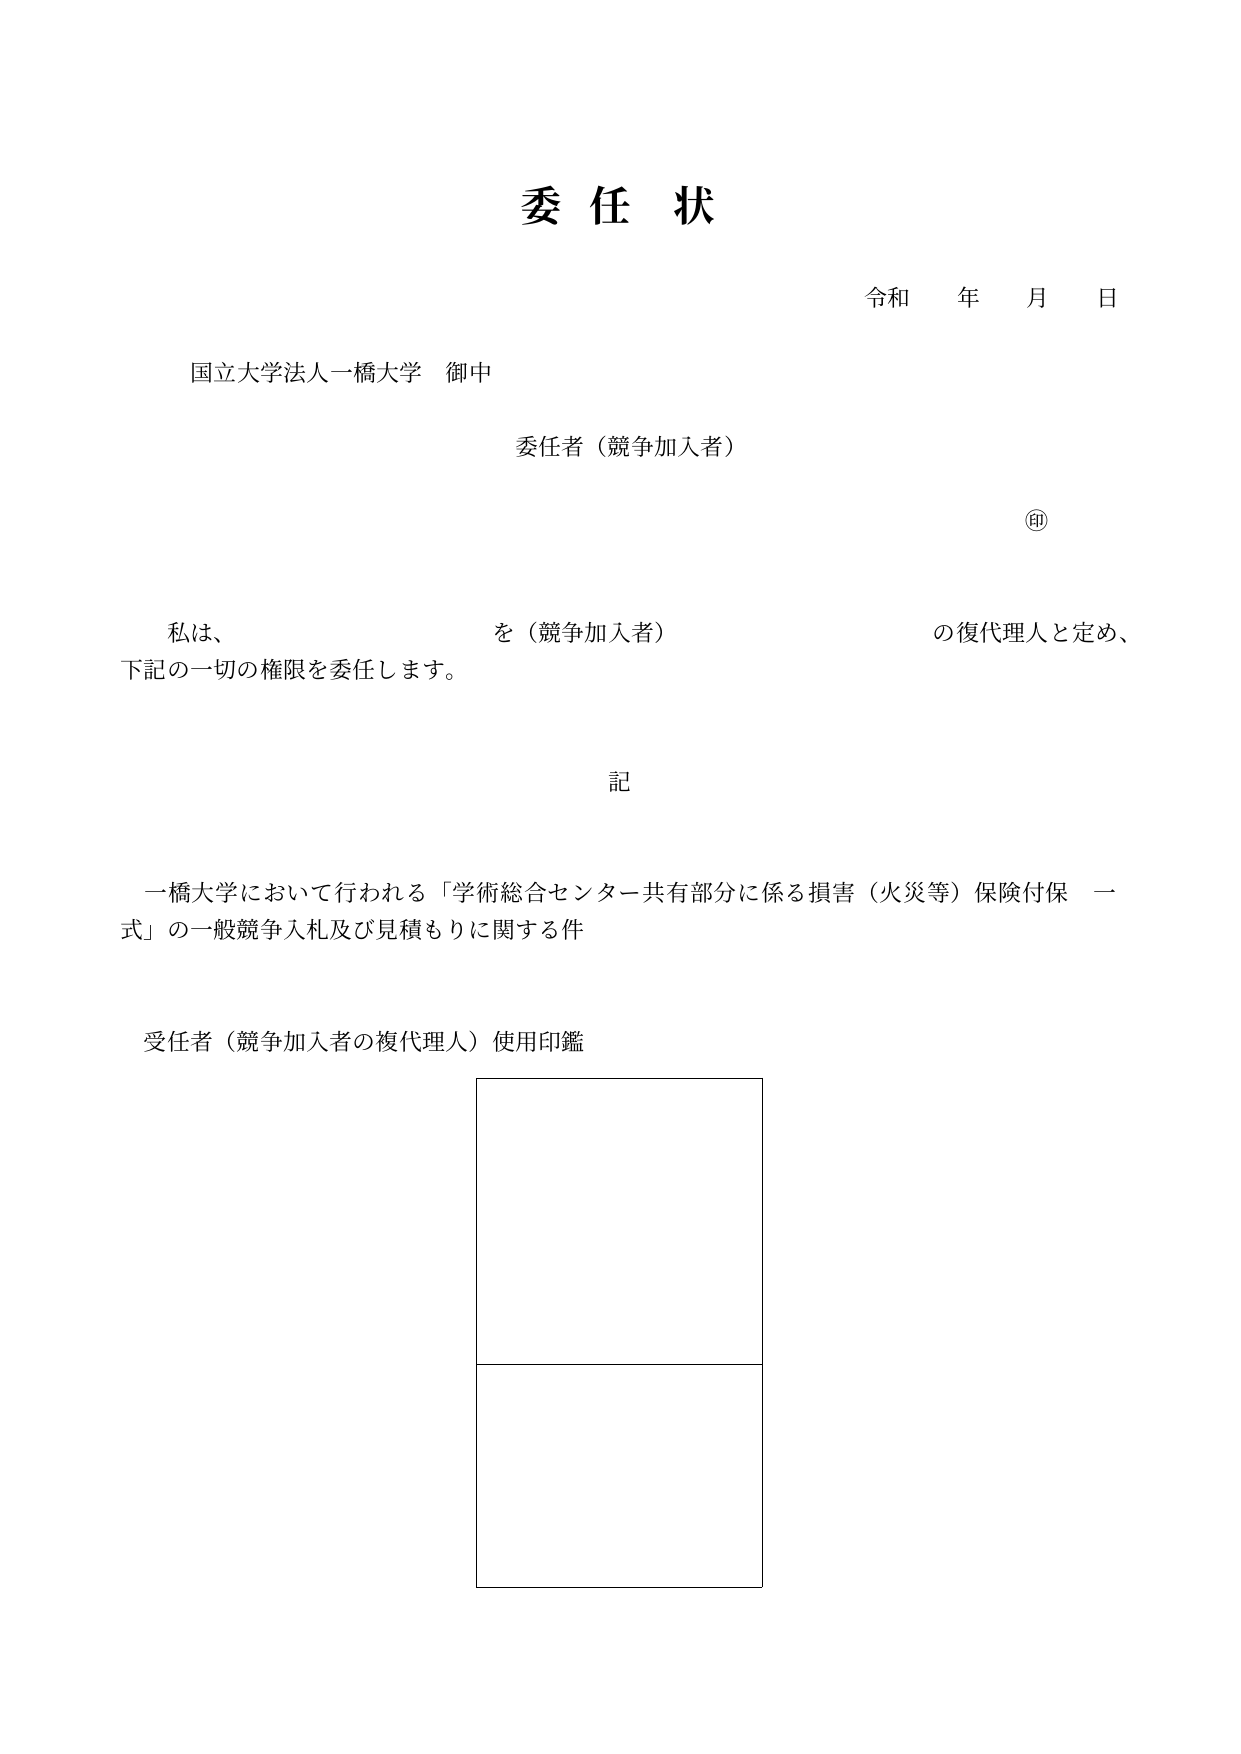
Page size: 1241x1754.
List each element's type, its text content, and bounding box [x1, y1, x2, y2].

text 委任者（競争加入者） [121, 427, 1119, 464]
text 令和 年 月 日 [121, 278, 1119, 315]
text 私は、 を（競争加入者） の復代理人と定め、下記の一切の権限を委任します。 [121, 613, 1119, 687]
text 国立大学法人一橋大学 御中 [121, 352, 1119, 390]
text ㊞ [121, 501, 1119, 538]
text 受任者（競争加入者の複代理人）使用印鑑 [121, 1022, 1119, 1059]
text 記 [121, 762, 1119, 799]
text 一橋大学において行われる「学術総合センター共有部分に係る損害（火災等）保険付保 一式」の一般競争入札及び見積もりに関する件 [121, 873, 1119, 947]
text 委任状 [121, 167, 1119, 241]
